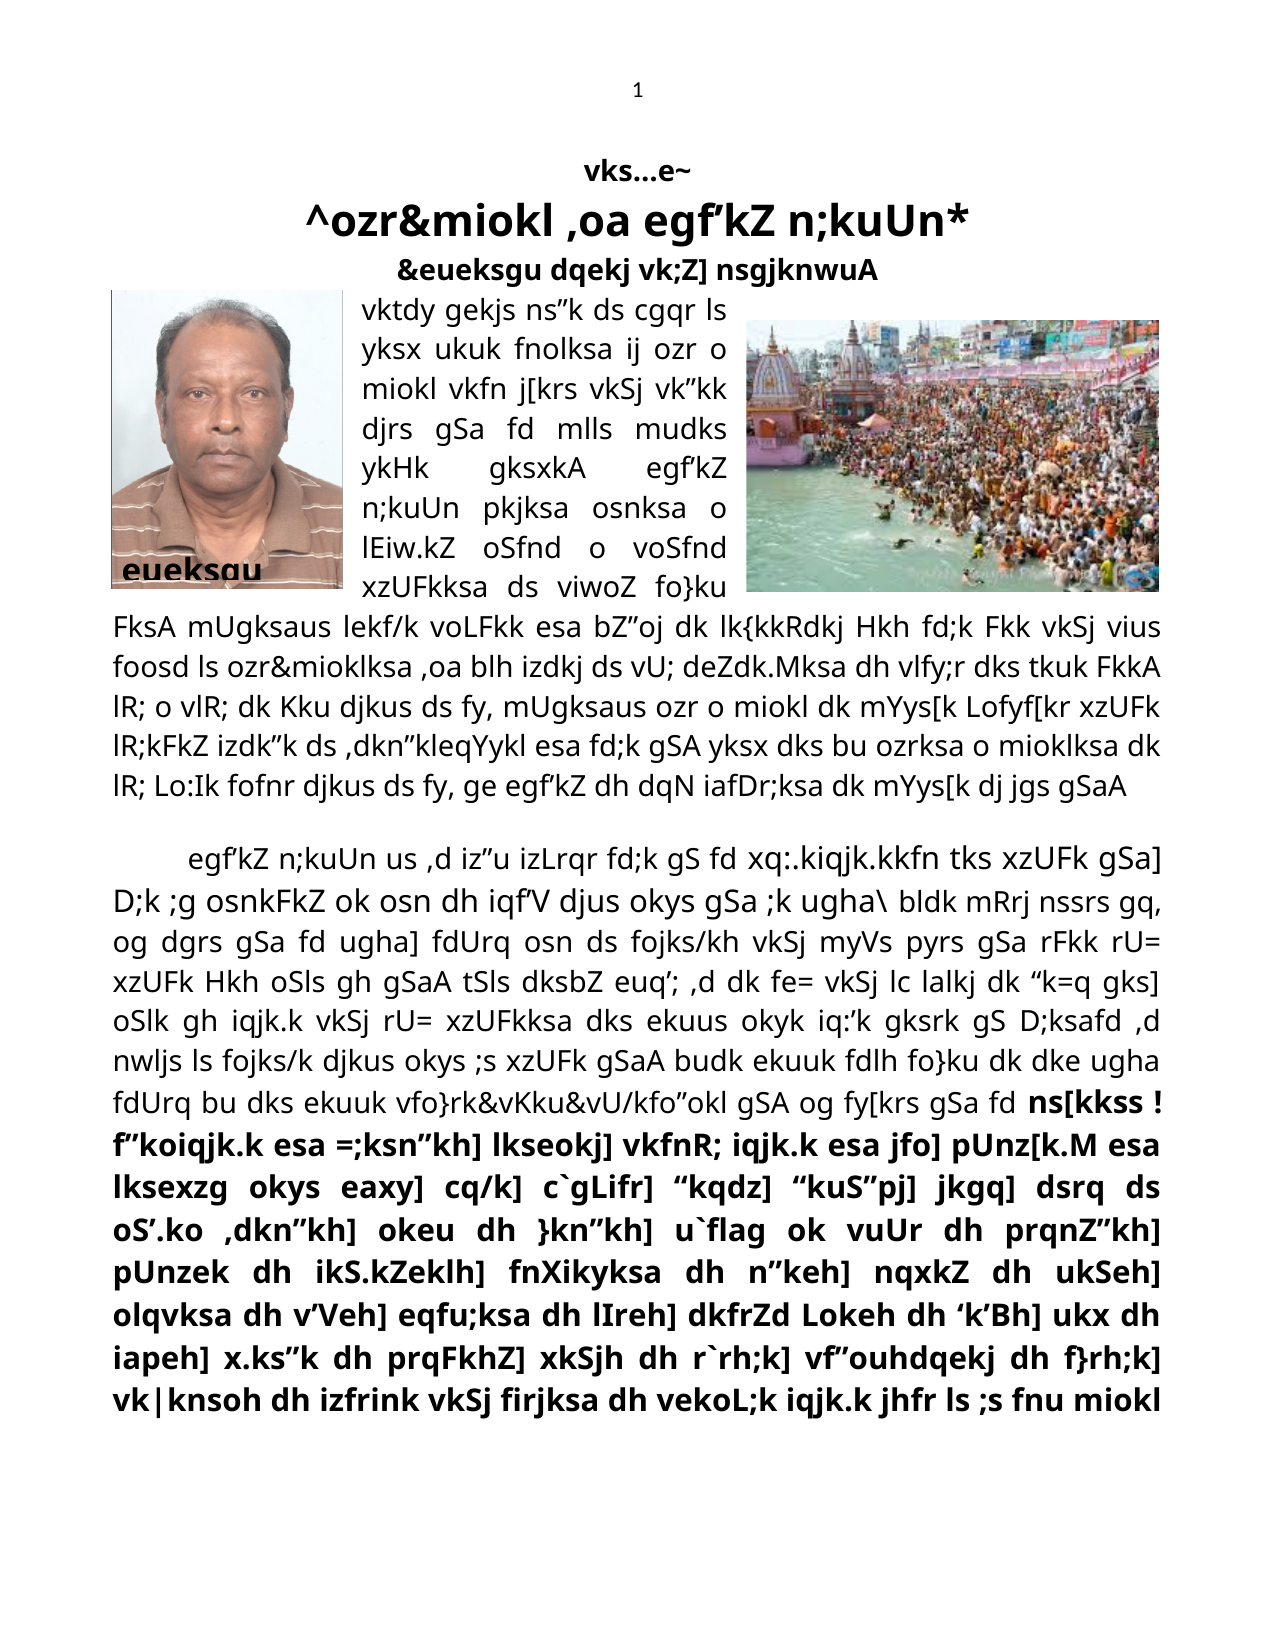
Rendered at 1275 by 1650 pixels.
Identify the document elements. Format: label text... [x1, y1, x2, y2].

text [112, 836, 1162, 1421]
text ^ozr&miokl ,oa egf’kZ n;kuUn* [112, 190, 1162, 249]
text &eueksgu dqekj vk;Z] nsgjknwuA [112, 249, 1162, 289]
picture [746, 320, 1159, 592]
text vks…e~ [112, 150, 1162, 190]
picture [111, 290, 343, 587]
